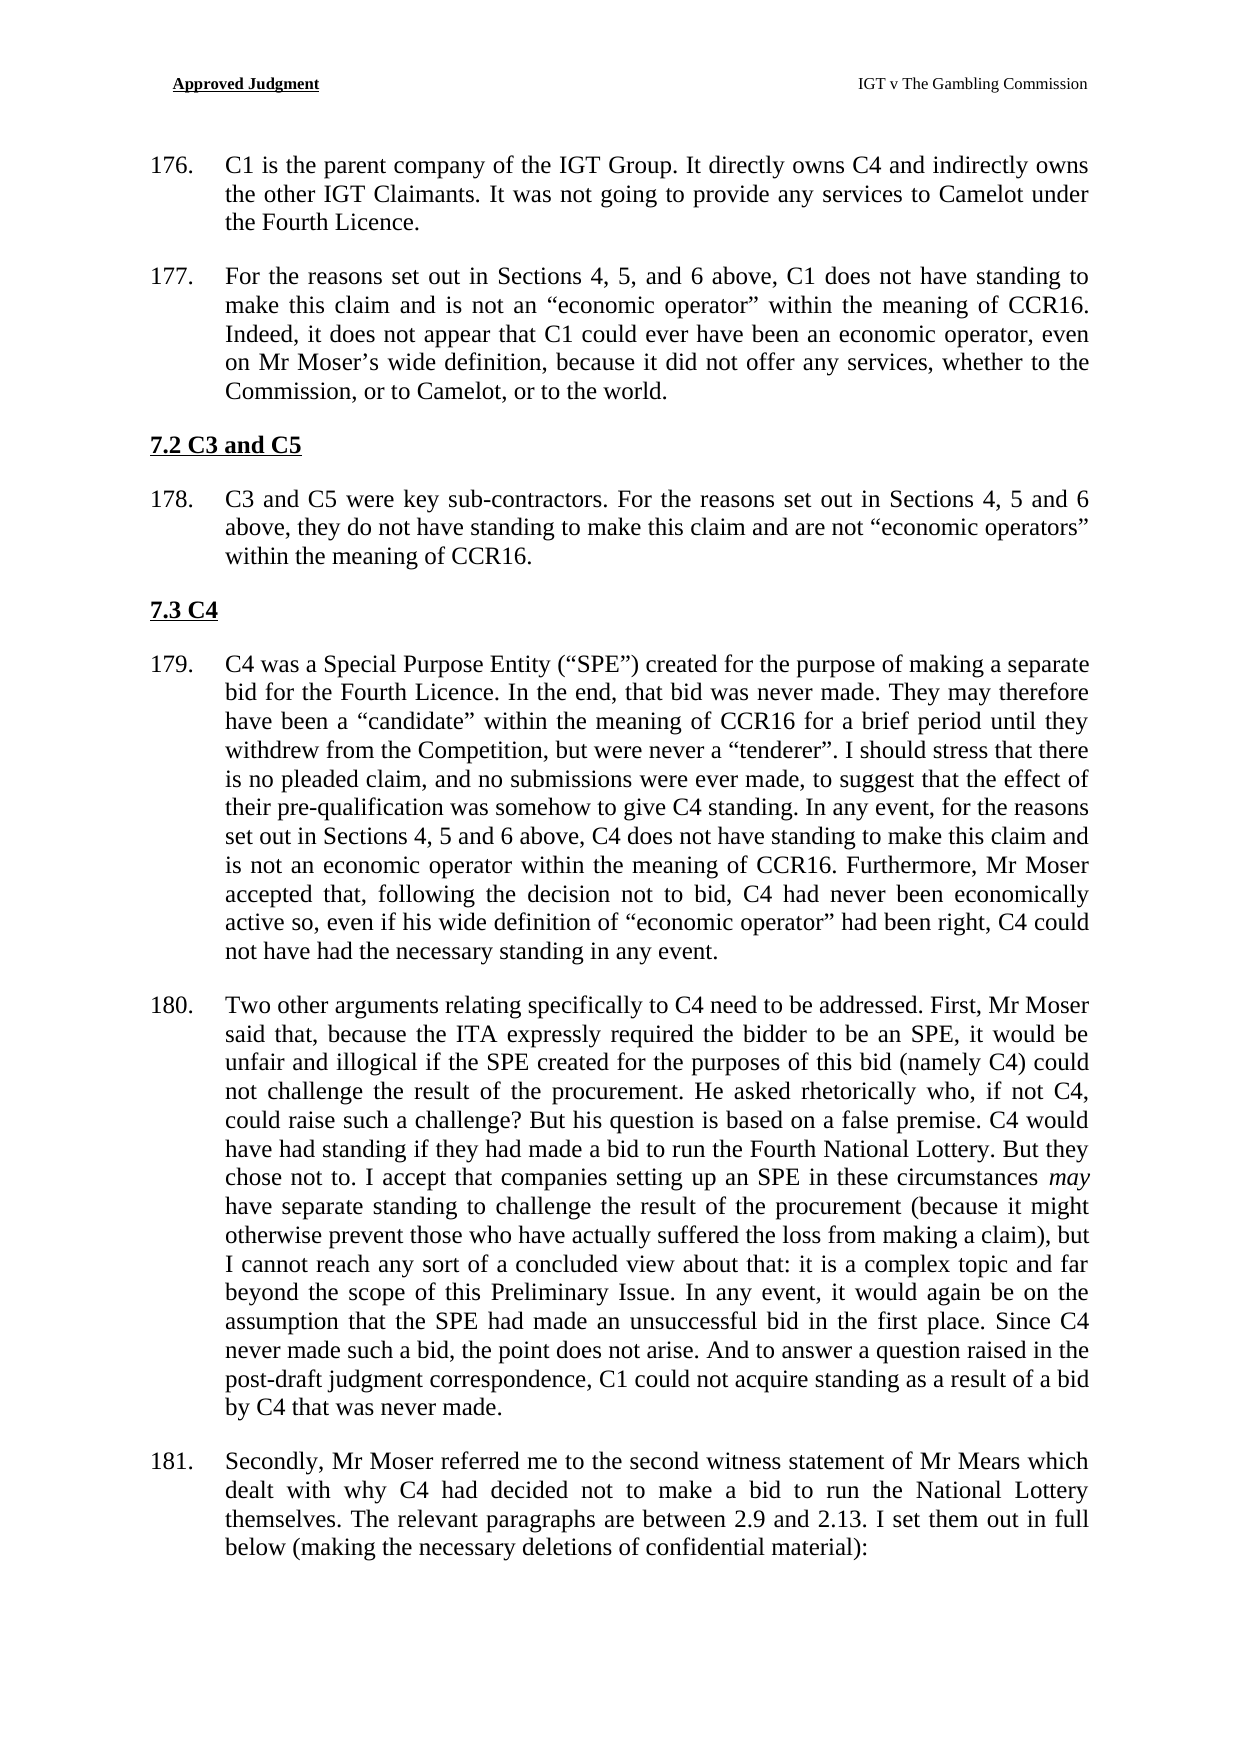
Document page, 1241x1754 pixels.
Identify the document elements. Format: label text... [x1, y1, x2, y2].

text C3 and C5 were key sub-contractors. For the reasons set out in Sections 4, 5 and 6 above, they do not have standing to make this claim and are not “economic operators” within the meaning of CCR16. [150, 484, 1090, 570]
list 7.3 C4 [150, 595, 1090, 624]
list 7.2 C3 and C5 [150, 430, 1090, 459]
text For the reasons set out in Sections 4, 5, and 6 above, C1 does not have standing to make this claim and is not an “economic operator” within the meaning of CCR16. Indeed, it does not appear that C1 could ever have been an economic operator, even on Mr Moser’s wide definition, because it did not offer any services, whether to the Commission, or to Camelot, or to the world. [150, 261, 1090, 405]
text C4 was a Special Purpose Entity (“SPE”) created for the purpose of making a separate bid for the Fourth Licence. In the end, that bid was never made. They may therefore have been a “candidate” within the meaning of CCR16 for a brief period until they withdrew from the Competition, but were never a “tenderer”. I should stress that there is no pleaded claim, and no submissions were ever made, to suggest that the effect of their pre-qualification was somehow to give C4 standing. In any event, for the reasons set out in Sections 4, 5 and 6 above, C4 does not have standing to make this claim and is not an economic operator within the meaning of CCR16. Furthermore, Mr Moser accepted that, following the decision not to bid, C4 had never been economically active so, even if his wide definition of “economic operator” had been right, C4 could not have had the necessary standing in any event. [150, 649, 1090, 965]
text C1 is the parent company of the IGT Group. It directly owns C4 and indirectly owns the other IGT Claimants. It was not going to provide any services to Camelot under the Fourth Licence. [150, 150, 1090, 236]
text Secondly, Mr Moser referred me to the second witness statement of Mr Mears which dealt with why C4 had decided not to make a bid to run the National Lottery themselves. The relevant paragraphs are between 2.9 and 2.13. I set them out in full below (making the necessary deletions of confidential material): [150, 1446, 1090, 1561]
text Two other arguments relating specifically to C4 need to be addressed. First, Mr Moser said that, because the ITA expressly required the bidder to be an SPE, it would be unfair and illogical if the SPE created for the purposes of this bid (namely C4) could not challenge the result of the procurement. He asked rhetorically who, if not C4, could raise such a challenge? But his question is based on a false premise. C4 would have had standing if they had made a bid to run the Fourth National Lottery. But they chose not to. I accept that companies setting up an SPE in these circumstances may have separate standing to challenge the result of the procurement (because it might otherwise prevent those who have actually suffered the loss from making a claim), but I cannot reach any sort of a concluded view about that: it is a complex topic and far beyond the scope of this Preliminary Issue. In any event, it would again be on the assumption that the SPE had made an unsuccessful bid in the first place. Since C4 never made such a bid, the point does not arise. And to answer a question raised in the post-draft judgment correspondence, C1 could not acquire standing as a result of a bid by C4 that was never made. [150, 990, 1090, 1421]
